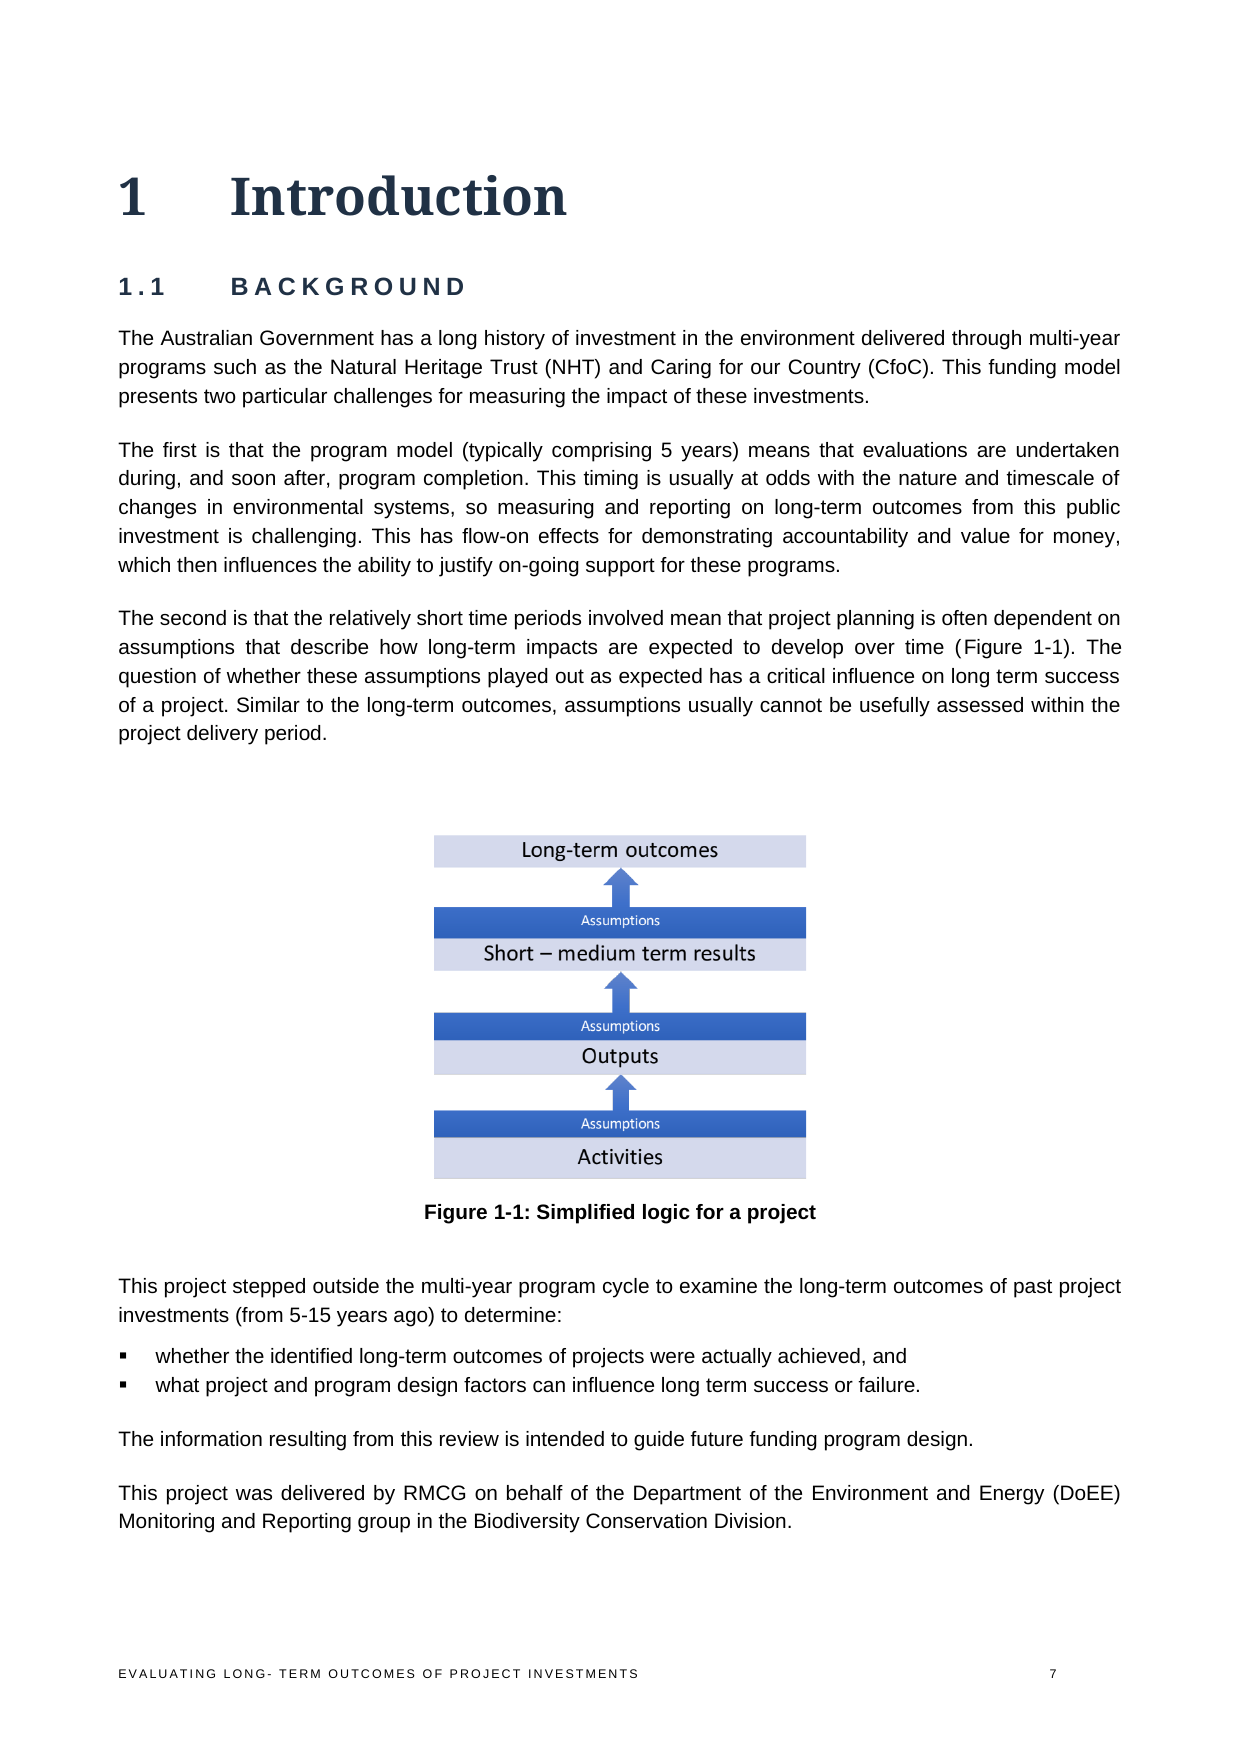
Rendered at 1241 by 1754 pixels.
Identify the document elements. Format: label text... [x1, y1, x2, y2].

text The Australian Government has a long history of investment in the environment delivered through multi-year programs such as the Natural Heritage Trust (NHT) and Caring for our Country (CfoC). This funding model presents two particular challenges for measuring the impact of these investments. [118, 326, 1122, 408]
text The second is that the relatively short time periods involved mean that project planning is often dependent on assumptions that describe how long-term impacts are expected to develop over time (Figure 1-1). The question of whether these assumptions played out as expected has a critical influence on long term success of a project. Similar to the long-term outcomes, assumptions usually cannot be usefully assessed within the project delivery period. [118, 606, 1122, 745]
text This project stepped outside the multi-year program cycle to examine the long-term outcomes of past project investments (from 5-15 years ago) to determine: [118, 1274, 1122, 1327]
subtitle background [118, 272, 1122, 301]
subtitle Introduction [118, 160, 1122, 231]
list what project and program design factors can influence long term success or failure. [118, 1373, 1122, 1397]
text This project was delivered by RMCG on behalf of the Department of the Environment and Energy (DoEE) Monitoring and Reporting group in the Biodiversity Conservation Division. [118, 1480, 1122, 1533]
text The information resulting from this review is intended to guide future funding program design. [118, 1427, 1122, 1451]
text The first is that the program model (typically comprising 5 years) means that evaluations are undertaken during, and soon after, program completion. This timing is usually at odds with the nature and timescale of changes in environmental systems, so measuring and reporting on long-term outcomes from this public investment is challenging. This has flow-on effects for demonstrating accountability and value for money, which then influences the ability to justify on-going support for these programs. [118, 437, 1122, 576]
list whether the identified long-term outcomes of projects were actually achieved, and [118, 1344, 1122, 1368]
